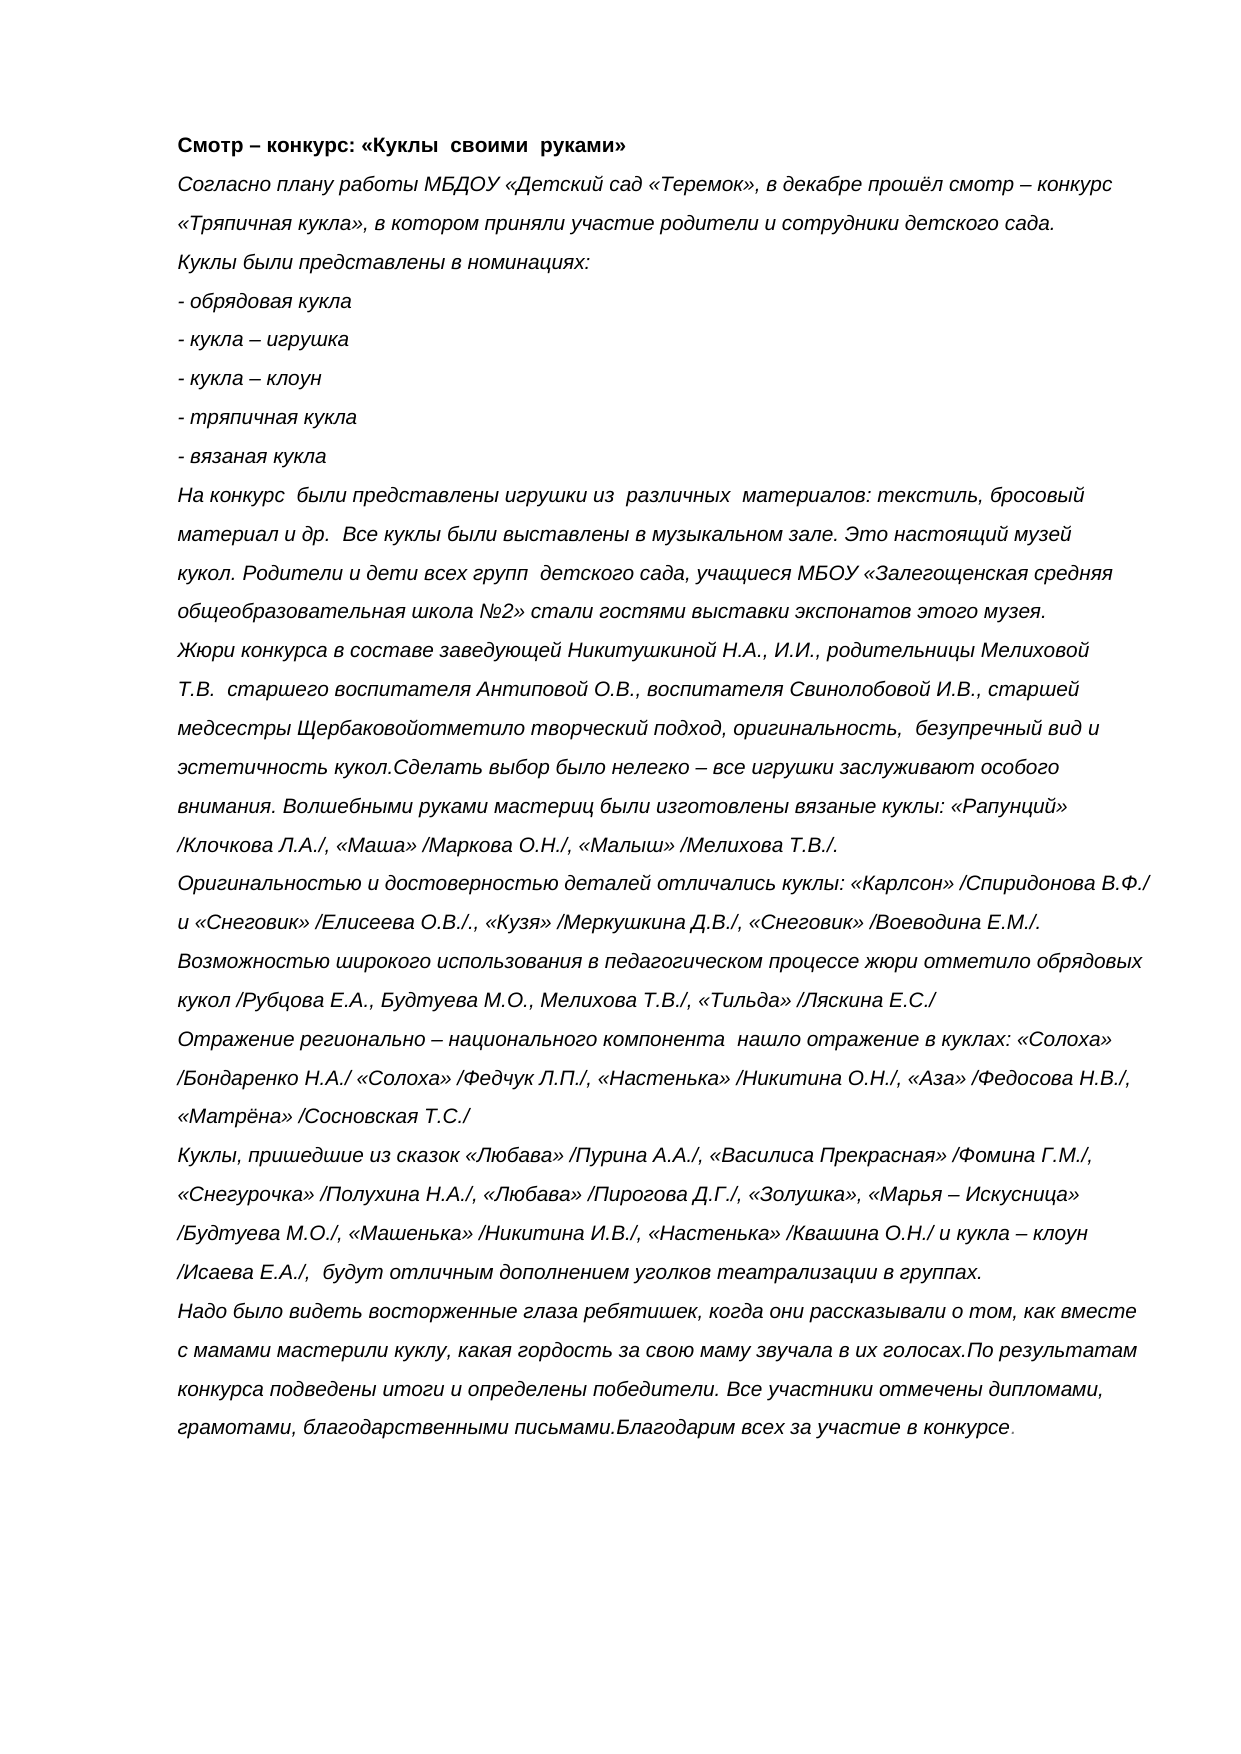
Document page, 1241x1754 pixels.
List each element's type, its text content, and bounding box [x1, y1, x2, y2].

text Возможностью широкого использования в педагогическом процессе жюри отметило обрядовых кукол /Рубцова Е.А., Будтуева М.О., Мелихова Т.В./, «Тильда» /Ляскина Е.С./ [177, 934, 1152, 1012]
text Оригинальностью и достоверностью деталей отличались куклы: «Карлсон» /Спиридонова В.Ф./ и «Снеговик» /Елисеева О.В./., «Кузя» /Меркушкина Д.В./, «Снеговик» /Воеводина Е.М./. [177, 856, 1152, 934]
text Жюри конкурса в составе заведующей Никитушкиной Н.А., И.И., родительницы Мелиховой Т.В. старшего воспитателя Антиповой О.В., воспитателя Свинолобовой И.В., старшей медсестры Щербаковойотметило творческий подход, оригинальность, безупречный вид и эстетичность кукол.Сделать выбор было нелегко – все игрушки заслуживают особого внимания. Волшебными руками мастериц были изготовлены вязаные куклы: «Рапунций» /Клочкова Л.А./, «Маша» /Маркова О.Н./, «Малыш» /Мелихова Т.В./. [177, 623, 1152, 856]
text - кукла – игрушка [177, 312, 1152, 351]
text На конкурс были представлены игрушки из различных материалов: текстиль, бросовый материал и др. Все куклы были выставлены в музыкальном зале. Это настоящий музей кукол. Родители и дети всех групп детского сада, учащиеся МБОУ «Залегощенская средняя общеобразовательная школа №2» стали гостями выставки экспонатов этого музея. [177, 468, 1152, 623]
text Отражение регионально – национального компонента нашло отражение в куклах: «Солоха» /Бондаренко Н.А./ «Солоха» /Федчук Л.П./, «Настенька» /Никитина О.Н./, «Аза» /Федосова Н.В./, «Матрёна» /Сосновская Т.С./ [177, 1012, 1152, 1128]
text - вязаная кукла [177, 429, 1152, 468]
text Куклы были представлены в номинациях: [177, 235, 1152, 273]
text Согласно плану работы МБДОУ «Детский сад «Теремок», в декабре прошёл смотр – конкурс «Тряпичная кукла», в котором приняли участие родители и сотрудники детского сада. [177, 157, 1152, 235]
text - тряпичная кукла [177, 390, 1152, 429]
text Смотр – конкурс: «Куклы своими руками» [177, 118, 1152, 157]
text Куклы, пришедшие из сказок «Любава» /Пурина А.А./, «Василиса Прекрасная» /Фомина Г.М./, «Снегурочка» /Полухина Н.А./, «Любава» /Пирогова Д.Г./, «Золушка», «Марья – Искусница» /Будтуева М.О./, «Машенька» /Никитина И.В./, «Настенька» /Квашина О.Н./ и кукла – клоун /Исаева Е.А./, будут отличным дополнением уголков театрализации в группах. [177, 1128, 1152, 1284]
text - обрядовая кукла [177, 273, 1152, 312]
text - кукла – клоун [177, 351, 1152, 390]
text Надо было видеть восторженные глаза ребятишек, когда они рассказывали о том, как вместе с мамами мастерили куклу, какая гордость за свою маму звучала в их голосах.По результатам конкурса подведены итоги и определены победители. Все участники отмечены дипломами, грамотами, благодарственными письмами.Благодарим всех за участие в конкурсе. [177, 1284, 1152, 1439]
